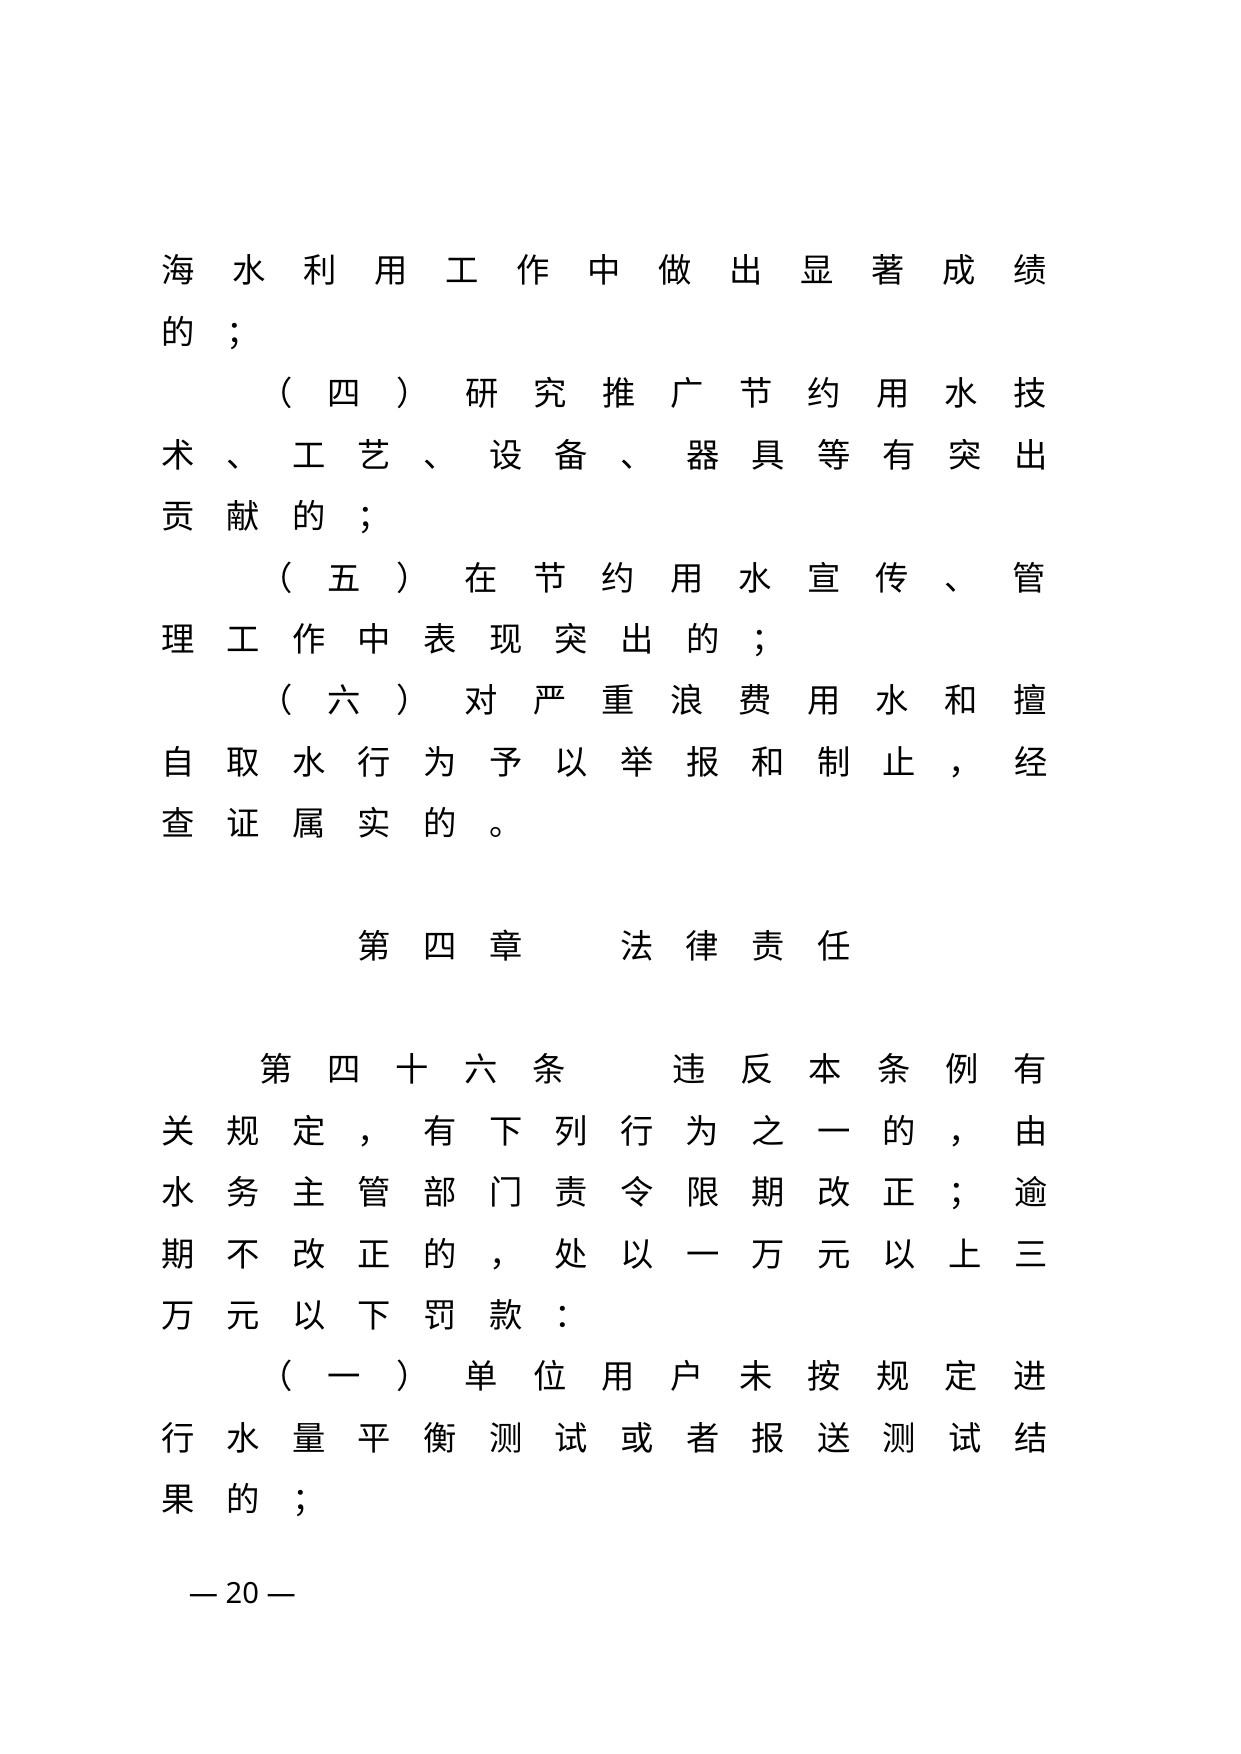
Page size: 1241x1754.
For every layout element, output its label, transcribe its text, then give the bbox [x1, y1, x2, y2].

text （一）单位用户未按规定进行水量平衡测试或者报送测试结果的； [161, 1344, 1079, 1528]
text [161, 237, 1079, 360]
text 第四十六条 违反本条例有关规定，有下列行为之一的，由水务主管部门责令限期改正；逾期不改正的，处以一万元以上三万元以下罚款： [161, 1036, 1079, 1344]
text 第四章 法律责任 [161, 913, 1079, 975]
text （六）对严重浪费用水和擅自取水行为予以举报和制止，经查证属实的。 [161, 668, 1079, 852]
text （五）在节约用水宣传、管理工作中表现突出的； [161, 545, 1079, 668]
text （四）研究推广节约用水技术、工艺、设备、器具等有突出贡献的； [161, 360, 1079, 545]
